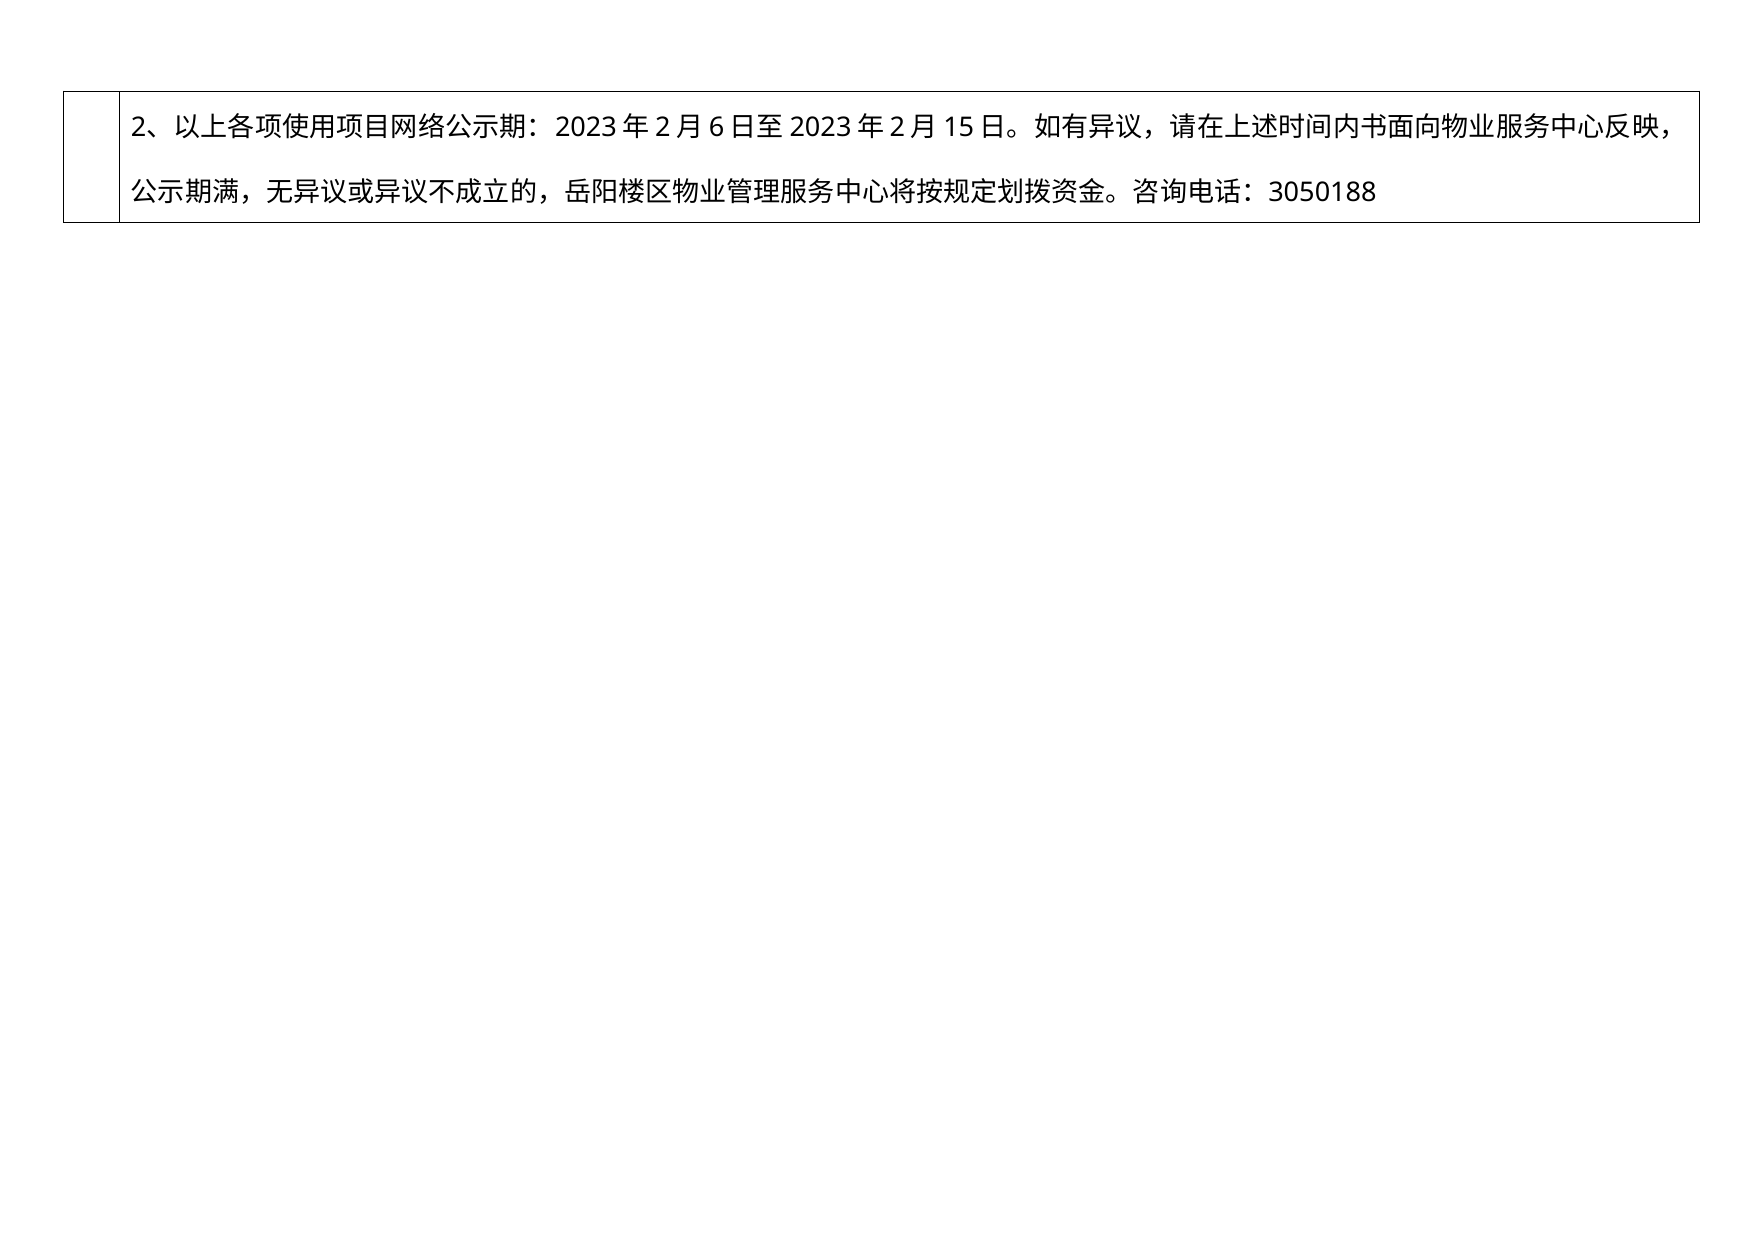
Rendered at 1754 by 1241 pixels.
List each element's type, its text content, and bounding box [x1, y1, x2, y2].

table_cell 说明 [64, 92, 119, 222]
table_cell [120, 92, 1699, 222]
